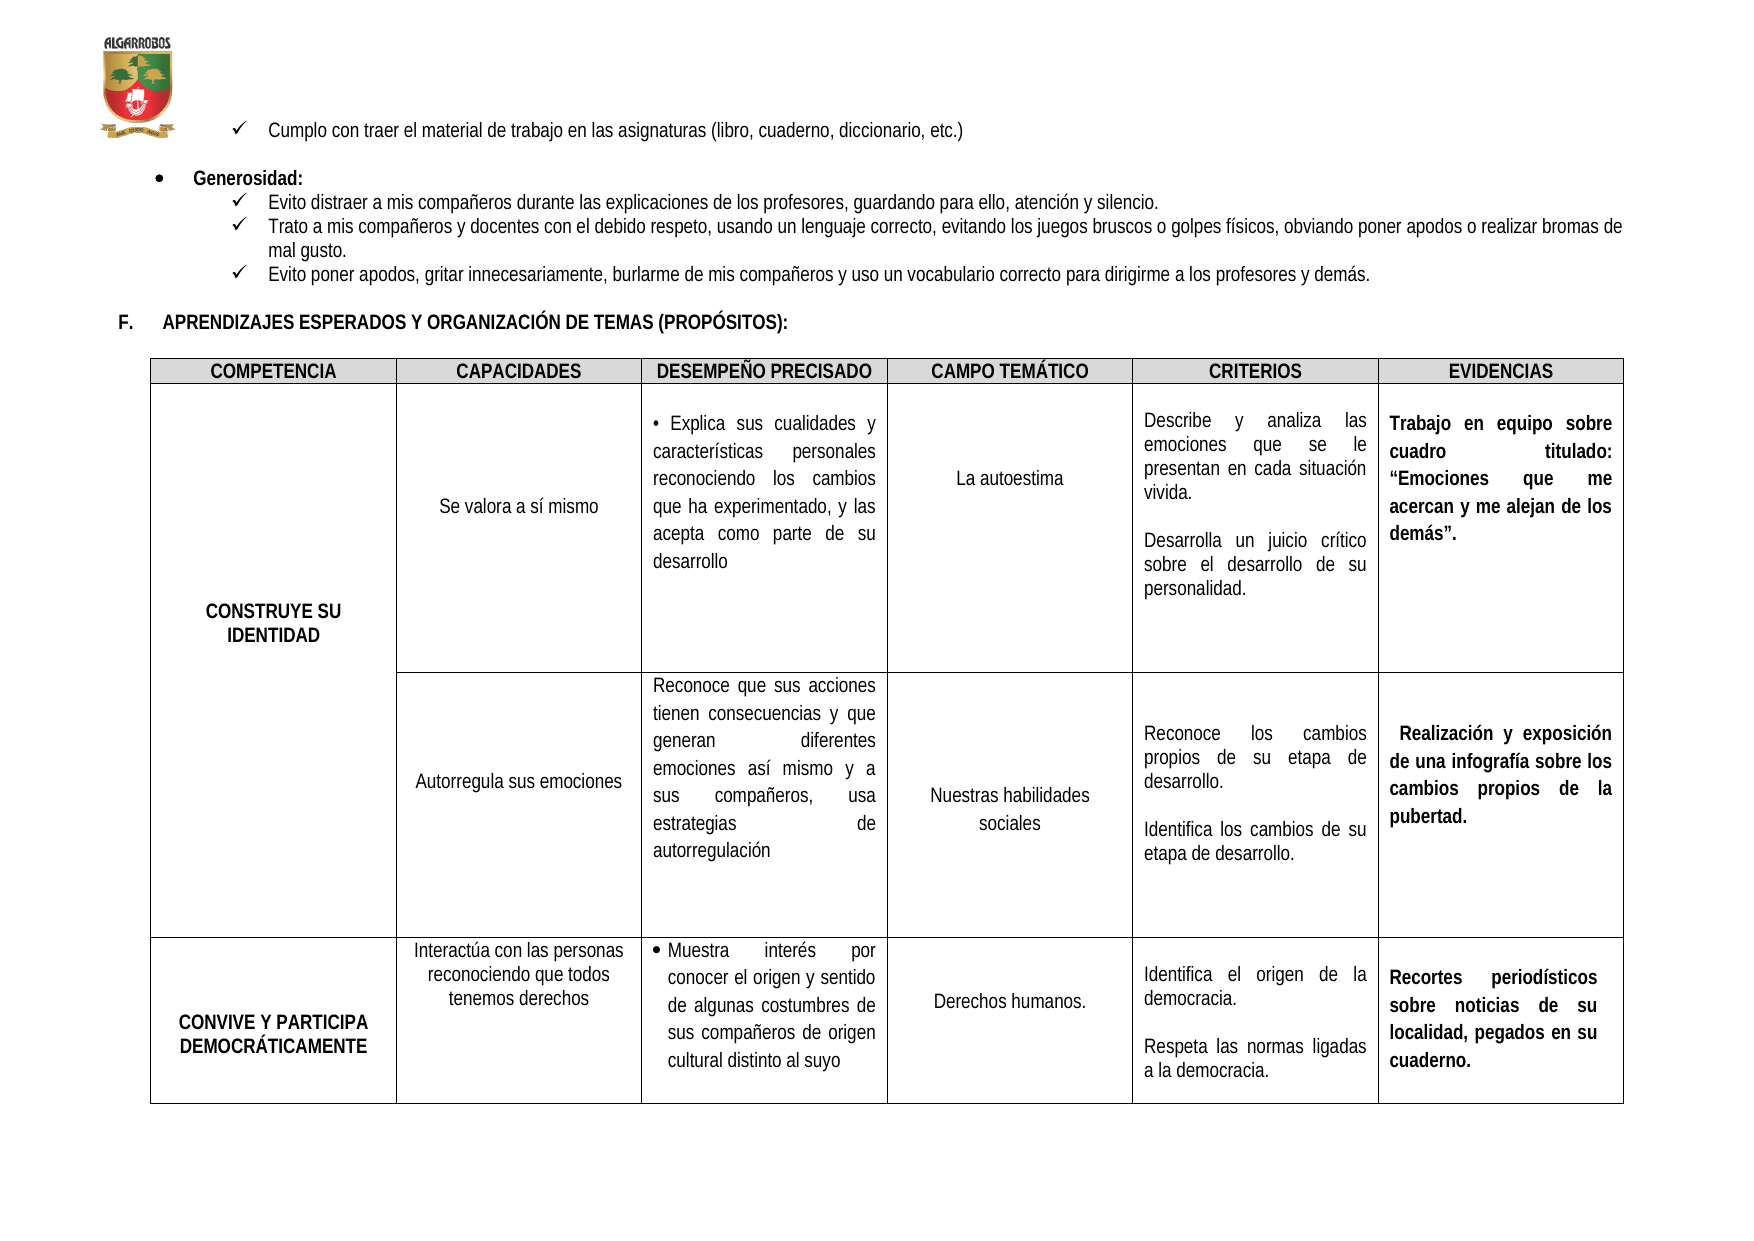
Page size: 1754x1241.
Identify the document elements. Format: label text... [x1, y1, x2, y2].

table_cell Derechos humanos. [888, 938, 1132, 1103]
table_cell Nuestras habilidades sociales [888, 673, 1132, 937]
table_cell Identifica el origen de la democracia. Respeta las normas ligadas a la democracia. [1133, 938, 1378, 1103]
table_cell Describe y analiza las emociones que se le presentan en cada situación vivida. Desarrolla un juicio crítico sobre el desarrollo de su personalidad. [1133, 384, 1378, 672]
table_header EVIDENCIAS [1379, 359, 1623, 383]
table_cell Reconoce los cambios propios de su etapa de desarrollo. Identifica los cambios de su etapa de desarrollo. [1133, 673, 1378, 937]
list APRENDIZAJES ESPERADOS Y ORGANIZACIÓN DE TEMAS (PROPÓSITOS): [118, 310, 1636, 334]
table_cell Trabajo en equipo sobre cuadro titulado: “Emociones que me acercan y me alejan de los demás”. [1379, 384, 1623, 672]
table_cell Se valora a sí mismo [397, 384, 641, 672]
picture [99, 37, 176, 138]
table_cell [151, 938, 396, 1103]
table_header COMPETENCIA [151, 359, 396, 383]
table_header CAPACIDADES [397, 359, 641, 383]
table_cell Muestra interés por conocer el origen y sentido de algunas costumbres de sus compañeros de origen cultural distinto al suyo [642, 938, 887, 1103]
list Evito poner apodos, gritar innecesariamente, burlarme de mis compañeros y uso un vocabulario correcto para dirigirme a los profesores y demás. [231, 262, 1636, 286]
table_header DESEMPEÑO PRECISADO [642, 359, 887, 383]
table_header CAMPO TEMÁTICO [888, 359, 1132, 383]
table_cell CONSTRUYE SU IDENTIDAD [151, 384, 396, 937]
table_cell Reconoce que sus acciones tienen consecuencias y que generan diferentes emociones así mismo y a sus compañeros, usa estrategias de autorregulación [642, 673, 887, 937]
list Evito distraer a mis compañeros durante las explicaciones de los profesores, guardando para ello, atención y silencio. [231, 190, 1636, 214]
table_header CRITERIOS [1133, 359, 1378, 383]
table_cell • Explica sus cualidades y características personales reconociendo los cambios que ha experimentado, y las acepta como parte de su desarrollo [642, 384, 887, 672]
table_cell Realización y exposición de una infografía sobre los cambios propios de la pubertad. [1379, 673, 1623, 937]
table_cell Interactúa con las personas reconociendo que todos tenemos derechos [397, 938, 641, 1103]
table_cell La autoestima [888, 384, 1132, 672]
list Cumplo con traer el material de trabajo en las asignaturas (libro, cuaderno, diccionario, etc.) [231, 118, 1636, 142]
list Trato a mis compañeros y docentes con el debido respeto, usando un lenguaje correcto, evitando los juegos bruscos o golpes físicos, obviando poner apodos o realizar bromas de mal gusto. [231, 214, 1636, 262]
table_cell Autorregula sus emociones [397, 673, 641, 937]
list Generosidad: [156, 166, 1636, 190]
table_cell Recortes periodísticos sobre noticias de su localidad, pegados en su cuaderno. [1379, 938, 1623, 1103]
